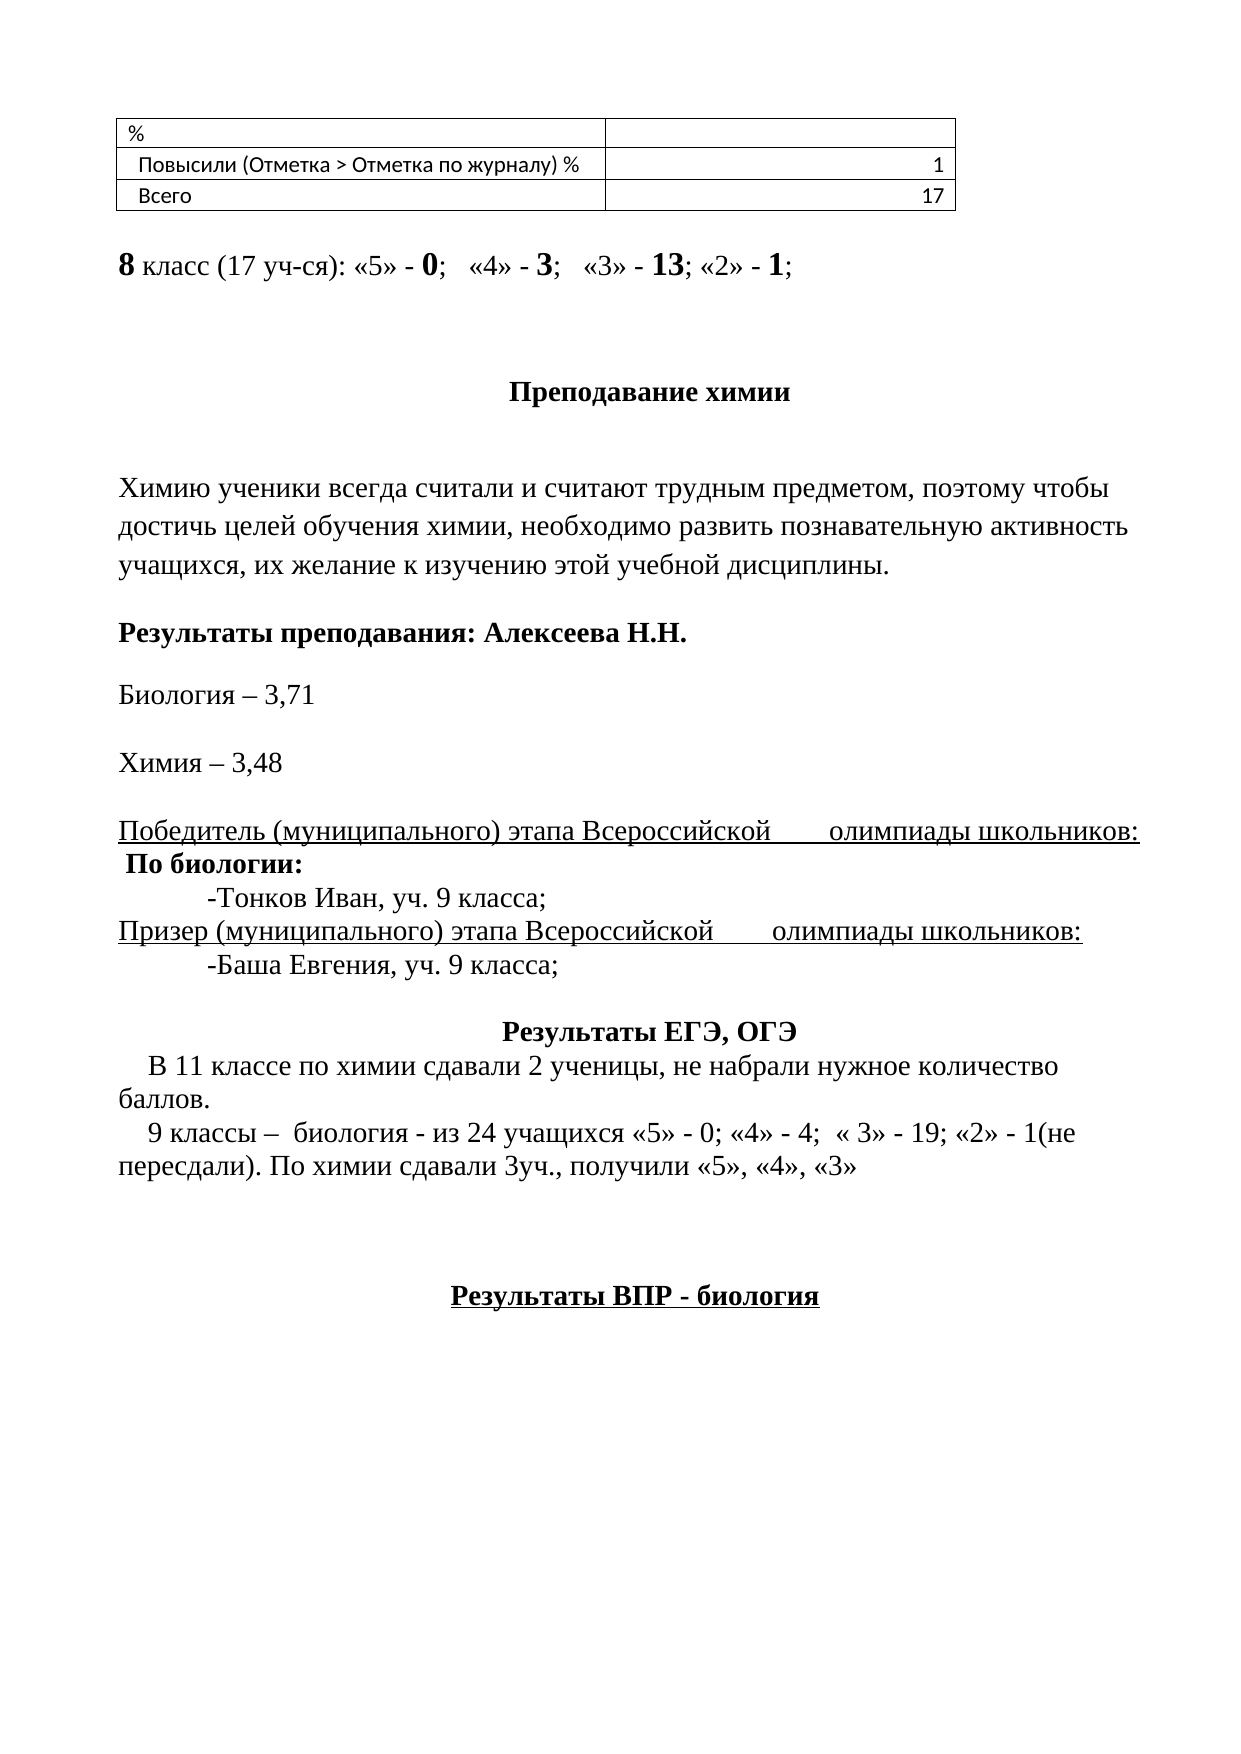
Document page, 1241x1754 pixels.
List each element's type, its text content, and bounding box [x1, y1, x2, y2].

text 8 класс (17 уч-ся): «5» - 0; «4» - 3; «3» - 13; «2» - 1; [118, 244, 1152, 283]
text Биология – 3,71 [118, 677, 1152, 711]
table_cell 1 [606, 148, 955, 178]
table_cell 17 [606, 180, 955, 210]
text Химия – 3,48 [118, 745, 1152, 779]
text Преподавание химии [118, 374, 1152, 407]
text В 11 классе по химии сдавали 2 ученицы, не набрали нужное количество баллов. [118, 1048, 1152, 1115]
text Результаты ВПР - биология [118, 1278, 1152, 1311]
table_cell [117, 119, 605, 147]
text 9 классы – биология - из 24 учащихся «5» - 0; «4» - 4; « 3» - 19; «2» - 1(не пересдали). По химии сдавали 3уч., получили «5», «4», «3» [118, 1115, 1152, 1182]
text Победитель (муниципального) этапа Всероссийской олимпиады школьников: [118, 813, 1152, 846]
table_cell Всего [117, 180, 605, 210]
text Химию ученики всегда считали и считают трудным предметом, поэтому чтобы достичь целей обучения химии, необходимо развить познавательную активность учащихся, их желание к изучению этой учебной дисциплины. [118, 470, 1152, 581]
text -Баша Евгения, уч. 9 класса; [207, 947, 1152, 981]
text По биологии: [118, 846, 1152, 880]
table_cell 10 [606, 119, 955, 147]
text Результаты ЕГЭ, ОГЭ [118, 1014, 1152, 1048]
text Призер (муниципального) этапа Всероссийской олимпиады школьников: [118, 913, 1152, 947]
text -Тонков Иван, уч. 9 класса; [207, 880, 1152, 913]
text Результаты преподавания: Алексеева Н.Н. [118, 615, 1152, 648]
table_cell Повысили (Отметка > Отметка по журналу) % [117, 148, 605, 178]
